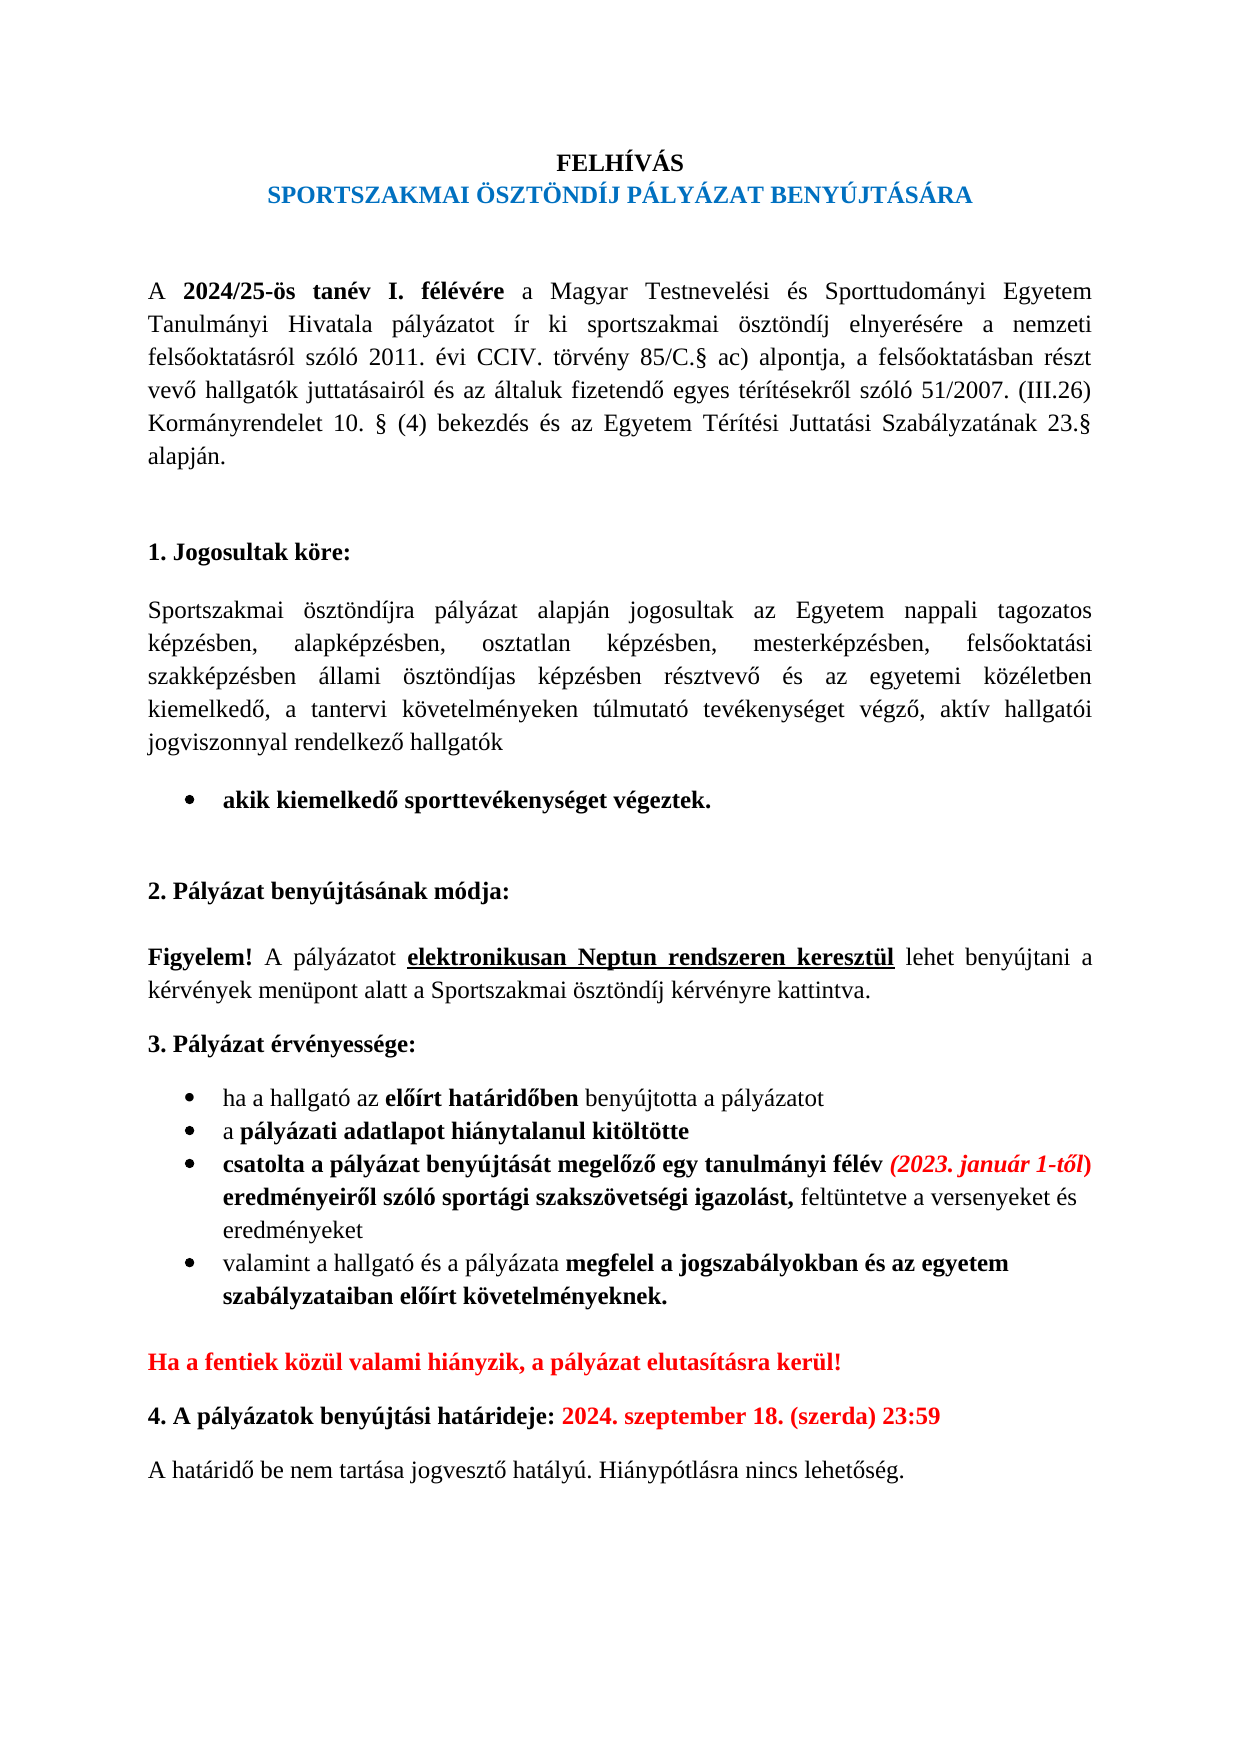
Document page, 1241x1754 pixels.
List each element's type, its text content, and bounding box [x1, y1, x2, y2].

text 3. Pályázat érvényessége: [148, 1029, 1093, 1058]
list valamint a hallgató és a pályázata megfelel a jogszabályokban és az egyetem szabályzataiban előírt követelményeknek. [185, 1248, 1093, 1310]
list ha a hallgató az előírt határidőben benyújtotta a pályázatot [185, 1083, 1093, 1112]
text Sportszakmai ösztöndíjra pályázat alapján jogosultak az Egyetem nappali tagozatos képzésben, alapképzésben, osztatlan képzésben, mesterképzésben, felsőoktatási szakképzésben állami ösztöndíjas képzésben résztvevő és az egyetemi közéletben kiemelkedő, a tantervi követelményeken túlmutató tevékenységet végző, aktív hallgatói jogviszonnyal rendelkező hallgatók [148, 595, 1093, 756]
list a pályázati adatlapot hiánytalanul kitöltötte [185, 1116, 1093, 1145]
text 1. Jogosultak köre: [148, 537, 1093, 566]
list akik kiemelkedő sporttevékenységet végeztek. [185, 785, 1093, 814]
text Figyelem! A pályázatot elektronikusan Neptun rendszeren keresztül lehet benyújtani a kérvények menüpont alatt a Sportszakmai ösztöndíj kérvényre kattintva. [148, 942, 1093, 1004]
text A 2024/25-ös tanév I. félévére a Magyar Testnevelési és Sporttudományi Egyetem Tanulmányi Hivatala pályázatot ír ki sportszakmai ösztöndíj elnyerésére a nemzeti felsőoktatásról szóló 2011. évi CCIV. törvény 85/C.§ ac) alpontja, a felsőoktatásban részt vevő hallgatók juttatásairól és az általuk fizetendő egyes térítésekről szóló 51/2007. (III.26) Kormányrendelet 10. § (4) bekezdés és az Egyetem Térítési Juttatási Szabályzatának 23.§ alapján. [148, 276, 1093, 470]
text FELHÍVÁS [148, 148, 1093, 176]
text 4. A pályázatok benyújtási határideje: 2024. szeptember 18. (szerda) 23:59 [148, 1401, 1093, 1430]
list csatolta a pályázat benyújtását megelőző egy tanulmányi félév (2023. január 1-től) eredményeiről szóló sportági szakszövetségi igazolást, feltüntetve a versenyeket és eredményeket [185, 1149, 1093, 1244]
text 2. Pályázat benyújtásának módja: [148, 876, 1093, 905]
text SPORTSZAKMAI ÖSZTÖNDÍJ PÁLYÁZAT BENYÚJTÁSÁRA [148, 181, 1093, 209]
text A határidő be nem tartása jogvesztő hatályú. Hiánypótlásra nincs lehetőség. [148, 1455, 1093, 1483]
text Ha a fentiek közül valami hiányzik, a pályázat elutasításra kerül! [148, 1347, 1093, 1376]
